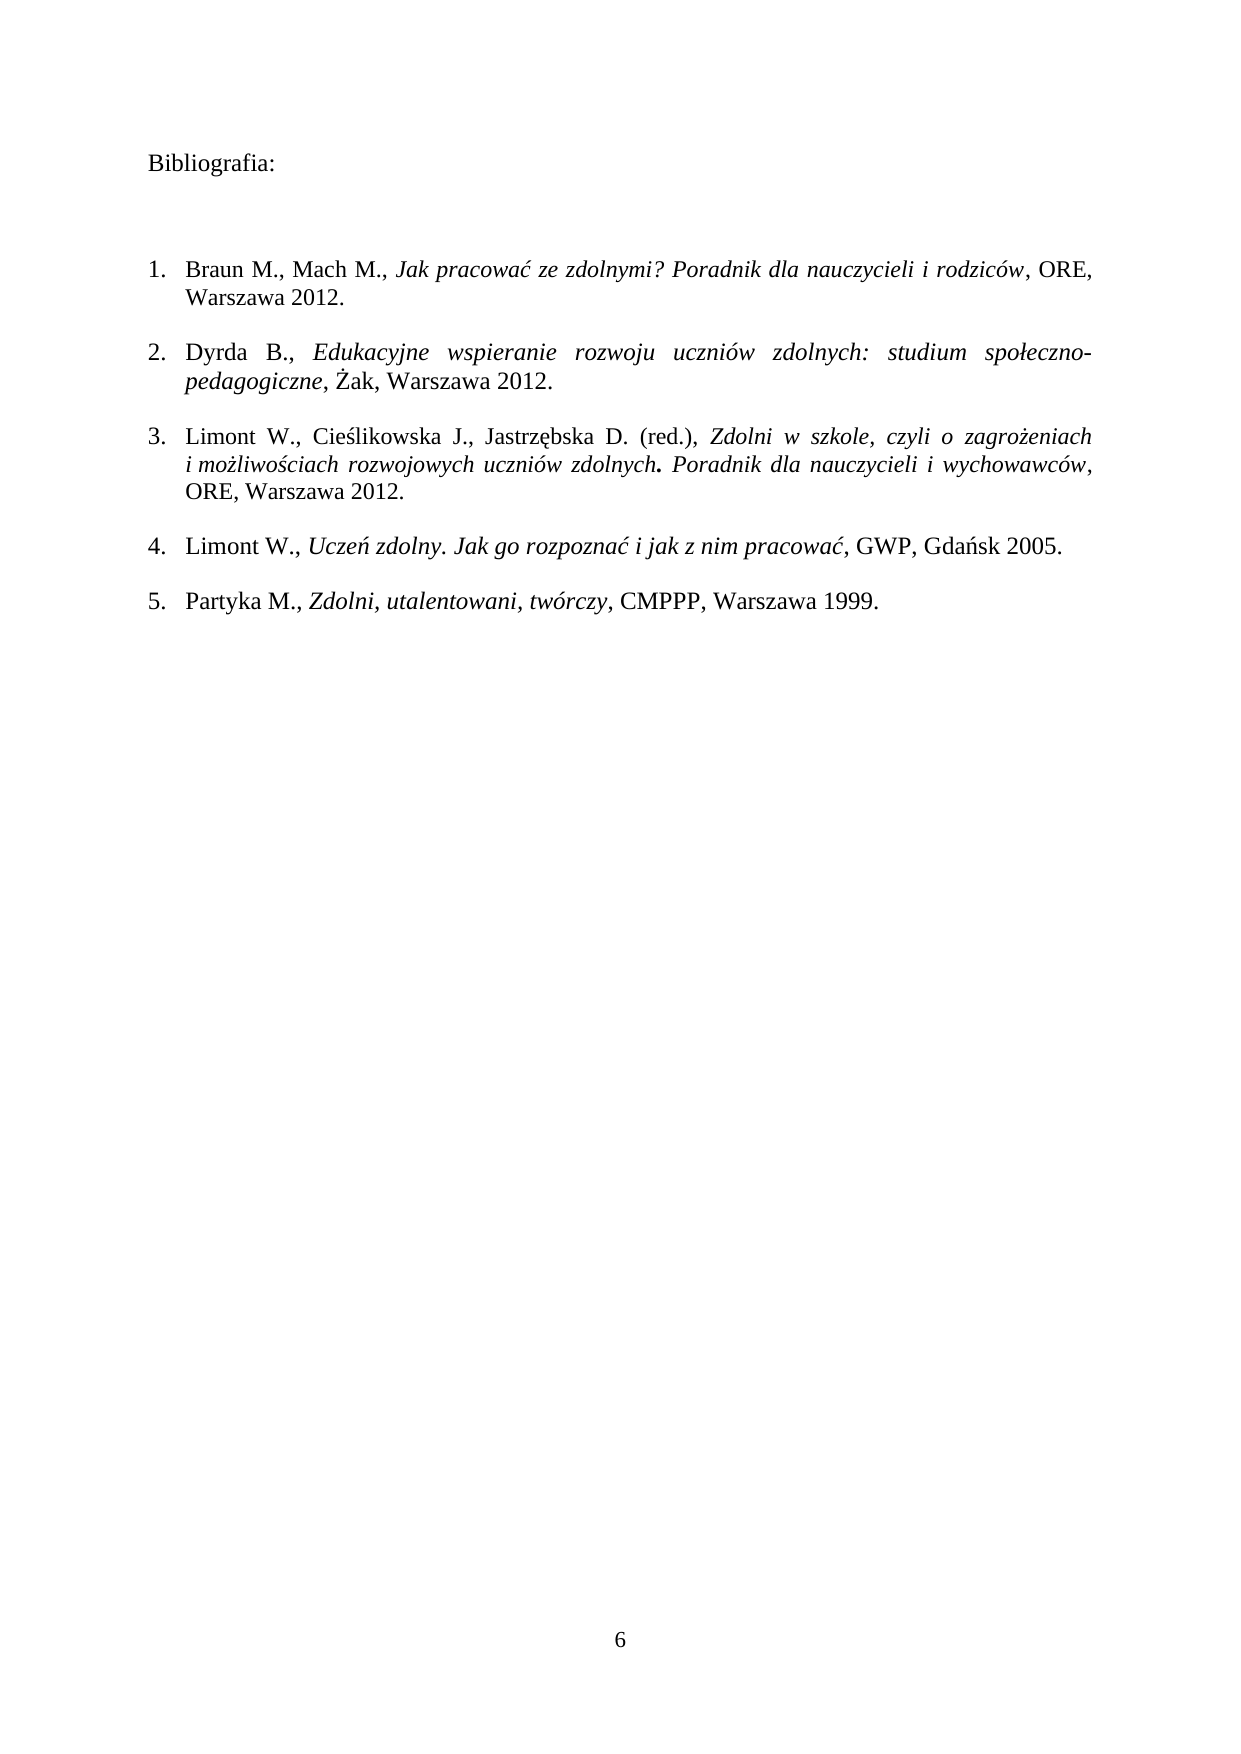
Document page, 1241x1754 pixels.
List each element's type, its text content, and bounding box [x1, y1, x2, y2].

text Bibliografia: [148, 148, 1093, 176]
list Dyrda B., Edukacyjne wspieranie rozwoju uczniów zdolnych: studium społeczno-pedagogiczne, Żak, Warszawa 2012. [148, 337, 1093, 395]
list Limont W., Uczeń zdolny. Jak go rozpoznać i jak z nim pracować, GWP, Gdańsk 2005. [148, 531, 1093, 560]
list Braun M., Mach M., Jak pracować ze zdolnymi? Poradnik dla nauczycieli i rodziców, ORE, Warszawa 2012. [148, 254, 1093, 311]
list Limont W., Cieślikowska J., Jastrzębska D. (red.), Zdolni w szkole, czyli o zagrożeniach i możliwościach rozwojowych uczniów zdolnych. Poradnik dla nauczycieli i wychowawców, ORE, Warszawa 2012. [148, 421, 1093, 505]
list Partyka M., Zdolni, utalentowani, twórczy, CMPPP, Warszawa 1999. [148, 586, 1093, 615]
